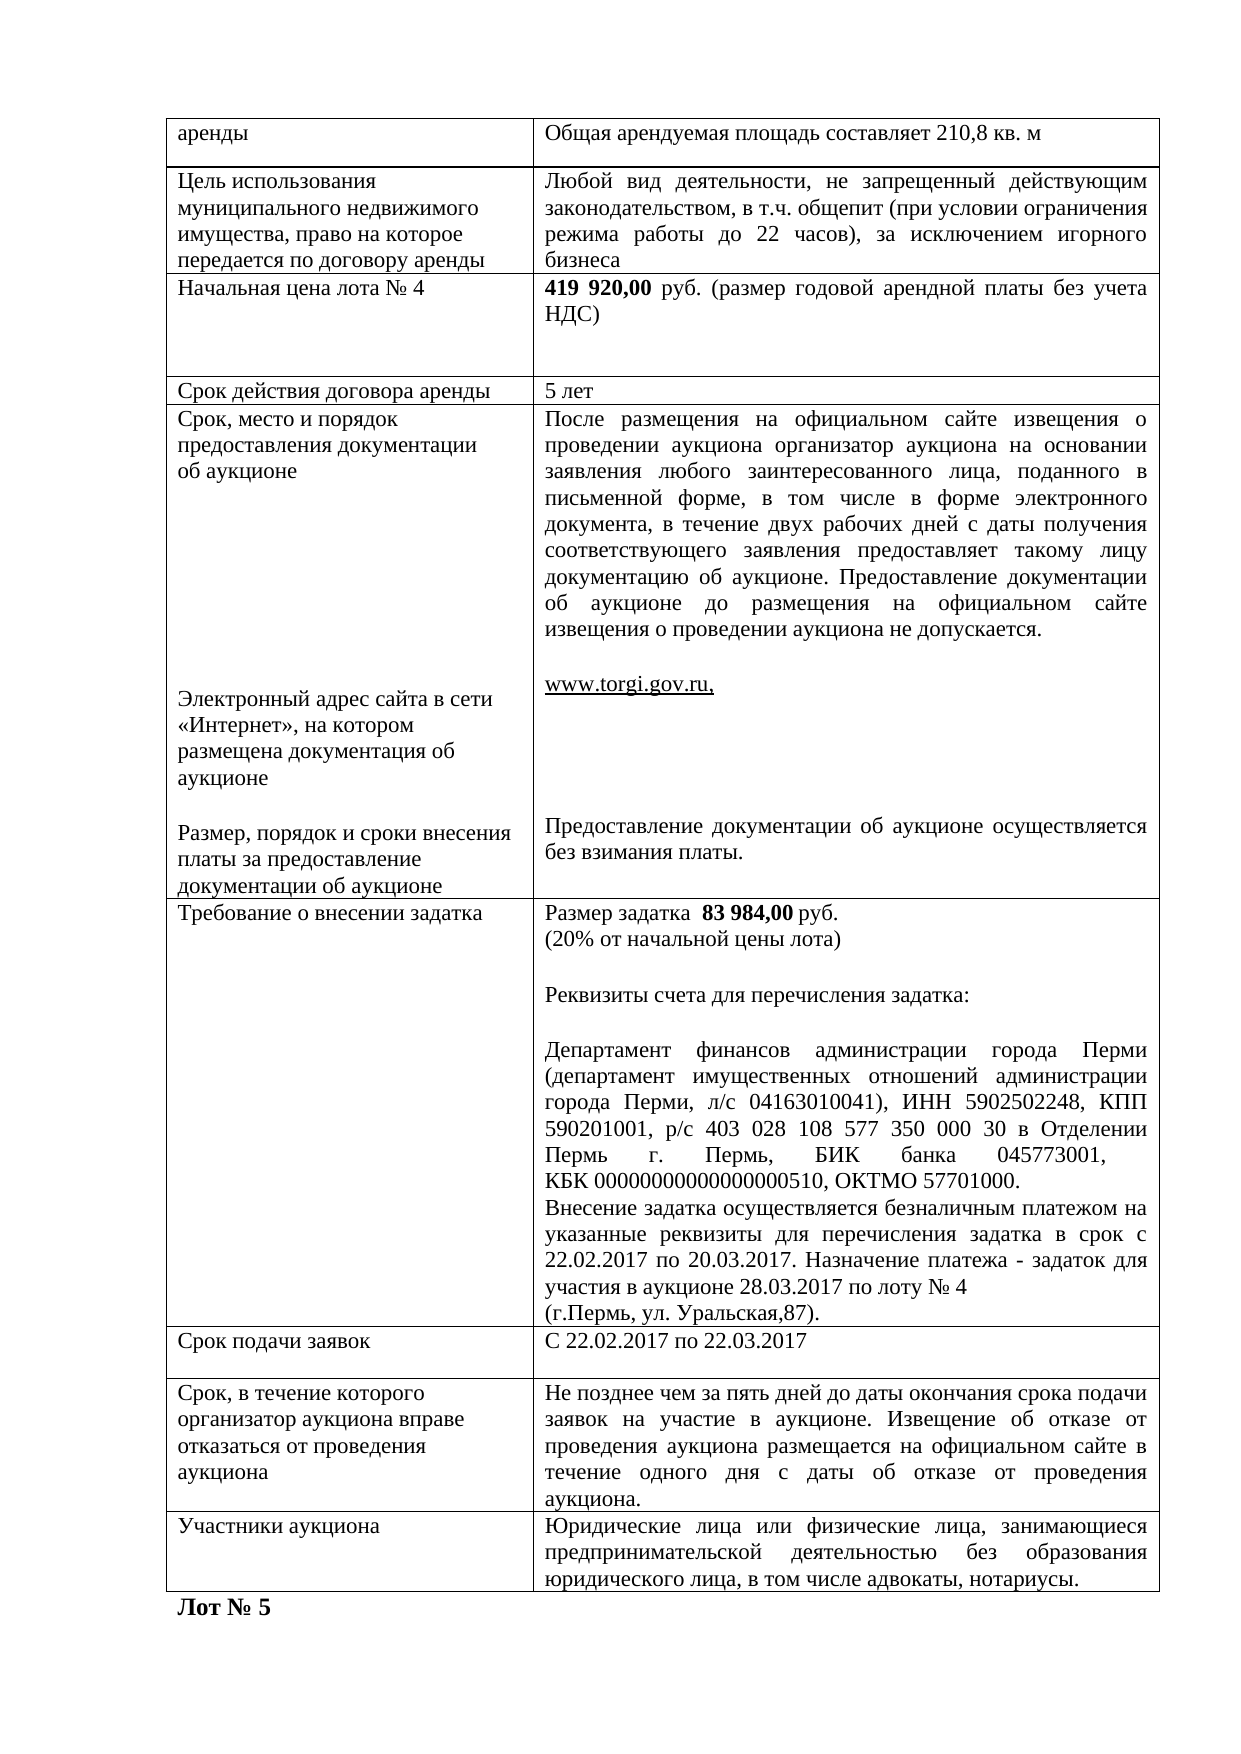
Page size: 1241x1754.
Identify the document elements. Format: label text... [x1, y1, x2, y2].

table_cell Требование о внесении задатка [167, 899, 533, 1326]
text Лот № 5 [177, 1592, 1152, 1621]
table_cell Размер задатка 83 984,00 руб. (20% от начальной цены лота) Реквизиты счета для перечисления задатка: Департамент финансов администрации города Перми (департамент имущественных отношений администрации города Перми, л/с 04163010041), ИНН 5902502248, КПП 590201001, р/с 403 028 108 577 350 000 30 в Отделении Пермь г. Пермь, БИК банка 045773001, КБК 00000000000000000510, ОКТМО 57701000. Внесение задатка осуществляется безналичным платежом на указанные реквизиты для перечисления задатка в срок с 22.02.2017 по 20.03.2017. Назначение платежа - задаток для участия в аукционе 28.03.2017 по лоту № 4 (г.Пермь, ул. Уральская,87). [534, 899, 1159, 1326]
table_cell Срок, в течение которого организатор аукциона вправе отказаться от проведения аукциона [167, 1379, 533, 1511]
table_cell 5 лет [534, 377, 1159, 403]
table_cell Срок, место и порядок предоставления документации об аукционе Электронный адрес сайта в сети «Интернет», на котором размещена документация об аукционе Размер, порядок и сроки внесения платы за предоставление документации об аукционе [167, 405, 533, 898]
table_cell Цель использования муниципального недвижимого имущества, право на которое передается по договору аренды [167, 168, 533, 273]
table_cell После размещения на официальном сайте извещения о проведении аукциона организатор аукциона на основании заявления любого заинтересованного лица, поданного в письменной форме, в том числе в форме электронного документа, в течение двух рабочих дней с даты получения соответствующего заявления предоставляет такому лицу документацию об аукционе. Предоставление документации об аукционе до размещения на официальном сайте извещения о проведении аукциона не допускается. www.torgi.gov.ru, Предоставление документации об аукционе осуществляется без взимания платы. [534, 405, 1159, 898]
table_cell Участники аукциона [167, 1512, 533, 1591]
table_cell Юридические лица или физические лица, занимающиеся предпринимательской деятельностью без образования юридического лица, в том числе адвокаты, нотариусы. [534, 1512, 1159, 1591]
table_cell 419 920,00 руб. (размер годовой арендной платы без учета НДС) [534, 274, 1159, 376]
table_cell Не позднее чем за пять дней до даты окончания срока подачи заявок на участие в аукционе. Извещение об отказе от проведения аукциона размещается на официальном сайте в течение одного дня с даты об отказе от проведения аукциона. [534, 1379, 1159, 1511]
table_cell Срок подачи заявок [167, 1327, 533, 1378]
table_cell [534, 119, 1159, 166]
table_cell С 22.02.2017 по 22.03.2017 [534, 1327, 1159, 1378]
table_cell Начальная цена лота № 4 [167, 274, 533, 376]
table_cell Срок действия договора аренды [167, 377, 533, 403]
table_cell Любой вид деятельности, не запрещенный действующим законодательством, в т.ч. общепит (при условии ограничения режима работы до 22 часов), за исключением игорного бизнеса [534, 168, 1159, 273]
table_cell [167, 119, 533, 166]
